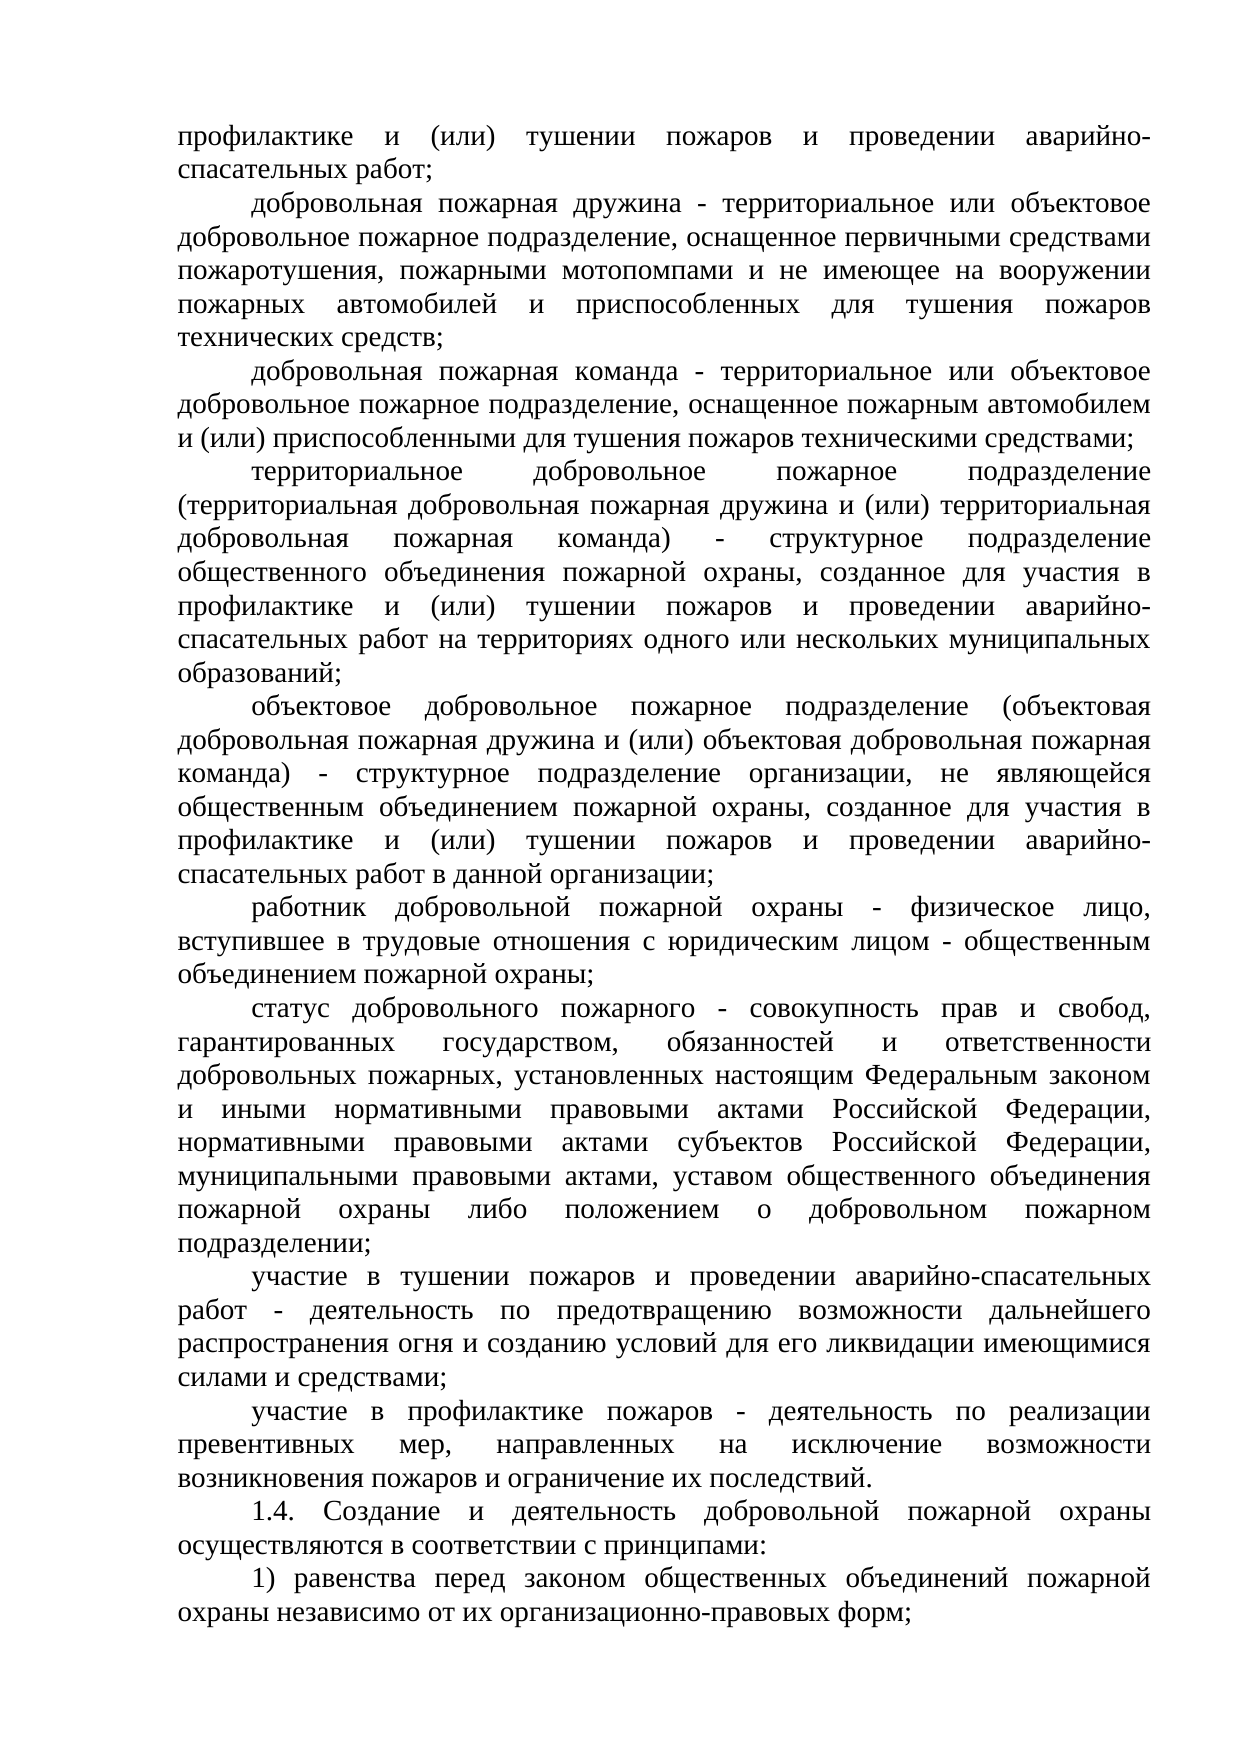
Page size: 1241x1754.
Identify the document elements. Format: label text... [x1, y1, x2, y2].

text добровольная пожарная дружина - территориальное или объектовое добровольное пожарное подразделение, оснащенное первичными средствами пожаротушения, пожарными мотопомпами и не имеющее на вооружении пожарных автомобилей и приспособленных для тушения пожаров технических средств; [177, 185, 1152, 353]
text участие в тушении пожаров и проведении аварийно-спасательных работ - деятельность по предотвращению возможности дальнейшего распространения огня и созданию условий для его ликвидации имеющимися силами и средствами; [177, 1258, 1152, 1393]
text объектовое добровольное пожарное подразделение (объектовая добровольная пожарная дружина и (или) объектовая добровольная пожарная команда) - структурное подразделение организации, не являющейся общественным объединением пожарной охраны, созданное для участия в профилактике и (или) тушении пожаров и проведении аварийно-спасательных работ в данной организации; [177, 688, 1152, 889]
text 1) равенства перед законом общественных объединений пожарной охраны независимо от их организационно-правовых форм; [177, 1560, 1152, 1627]
text статус добровольного пожарного - совокупность прав и свобод, гарантированных государством, обязанностей и ответственности добровольных пожарных, установленных настоящим Федеральным законом и иными нормативными правовыми актами Российской Федерации, нормативными правовыми актами субъектов Российской Федерации, муниципальными правовыми актами, уставом общественного объединения пожарной охраны либо положением о добровольном пожарном подразделении; [177, 990, 1152, 1258]
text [177, 118, 1152, 185]
text 1.4. Создание и деятельность добровольной пожарной охраны осуществляются в соответствии с принципами: [177, 1493, 1152, 1560]
text работник добровольной пожарной охраны - физическое лицо, вступившее в трудовые отношения с юридическим лицом - общественным объединением пожарной охраны; [177, 889, 1152, 990]
text участие в профилактике пожаров - деятельность по реализации превентивных мер, направленных на исключение возможности возникновения пожаров и ограничение их последствий. [177, 1393, 1152, 1493]
text территориальное добровольное пожарное подразделение (территориальная добровольная пожарная дружина и (или) территориальная добровольная пожарная команда) - структурное подразделение общественного объединения пожарной охраны, созданное для участия в профилактике и (или) тушении пожаров и проведении аварийно-спасательных работ на территориях одного или нескольких муниципальных образований; [177, 453, 1152, 688]
text добровольная пожарная команда - территориальное или объектовое добровольное пожарное подразделение, оснащенное пожарным автомобилем и (или) приспособленными для тушения пожаров техническими средствами; [177, 353, 1152, 453]
